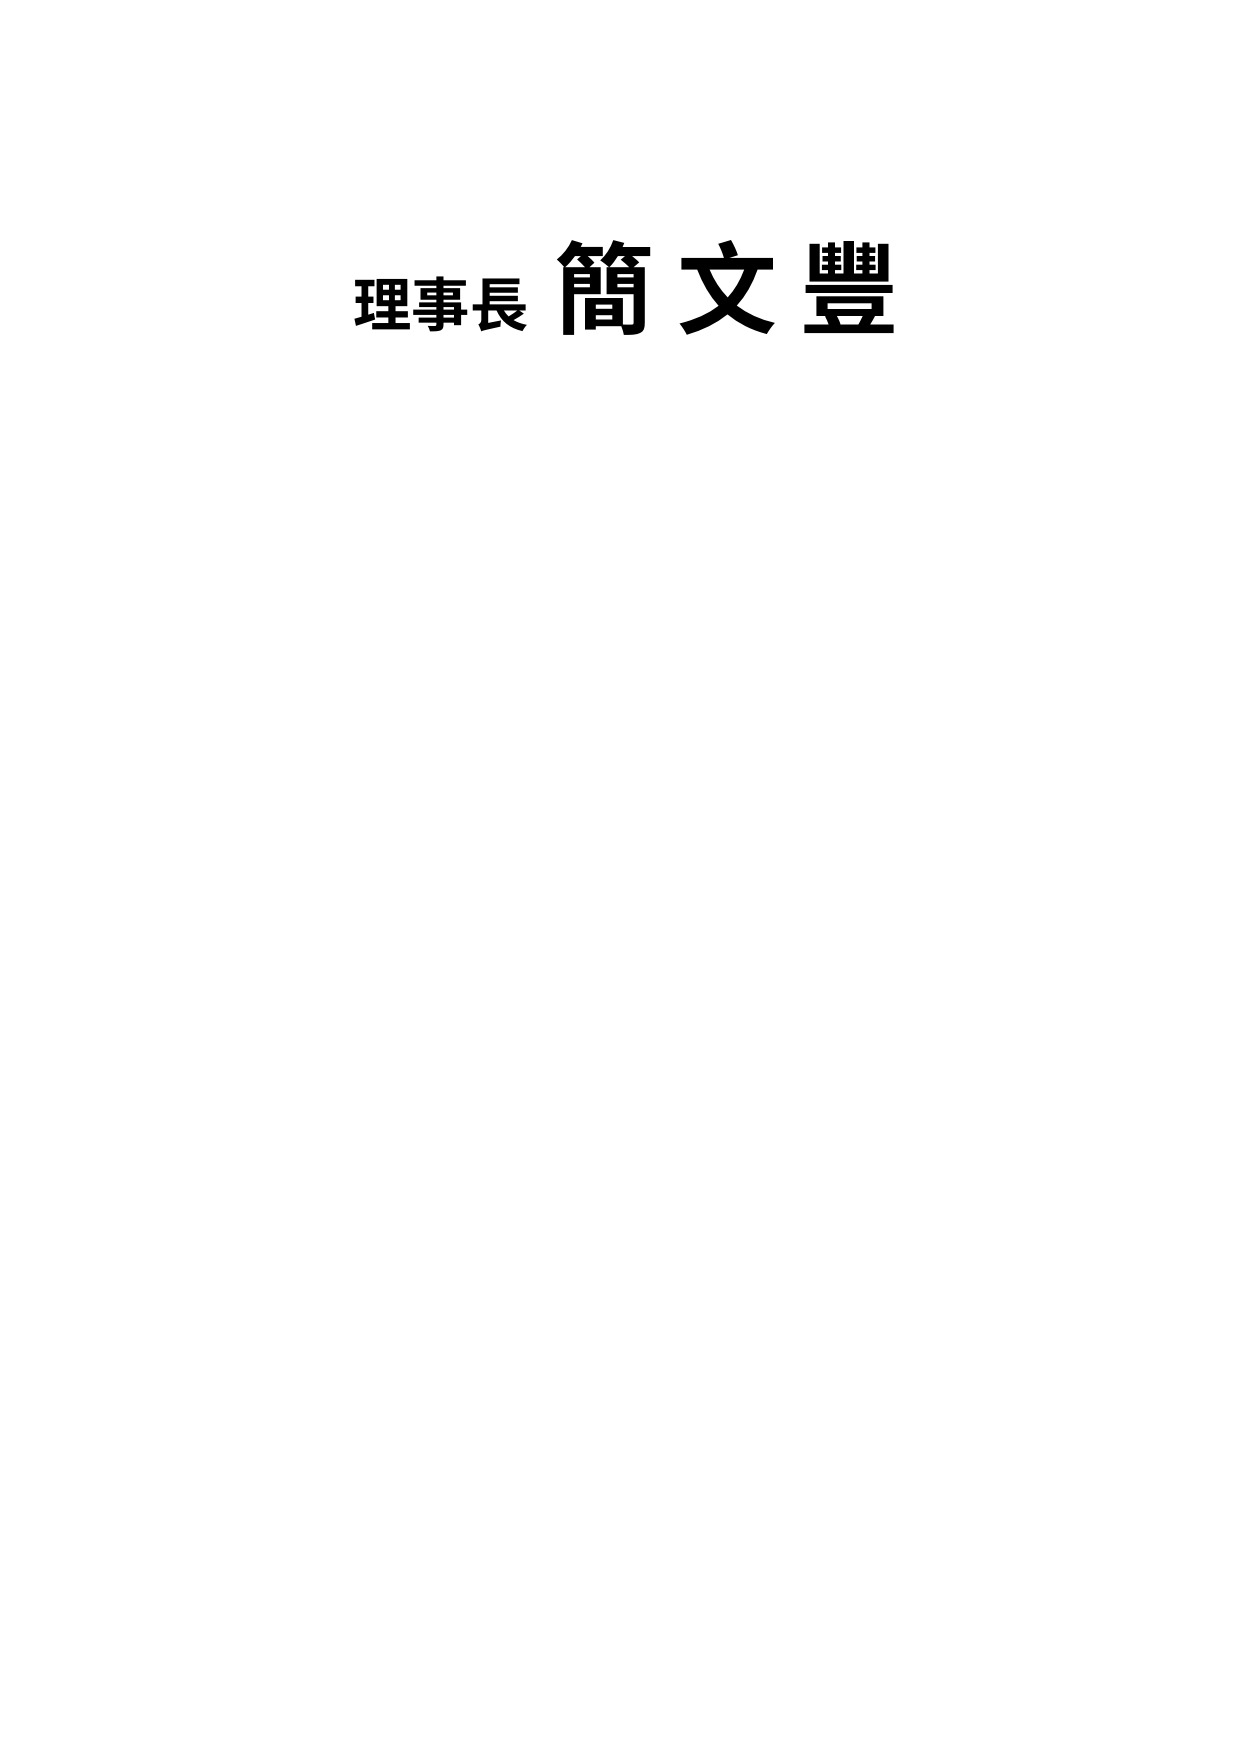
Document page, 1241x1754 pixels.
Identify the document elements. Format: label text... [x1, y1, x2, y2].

text 理事長 簡 文 豐 [187, 210, 1053, 355]
